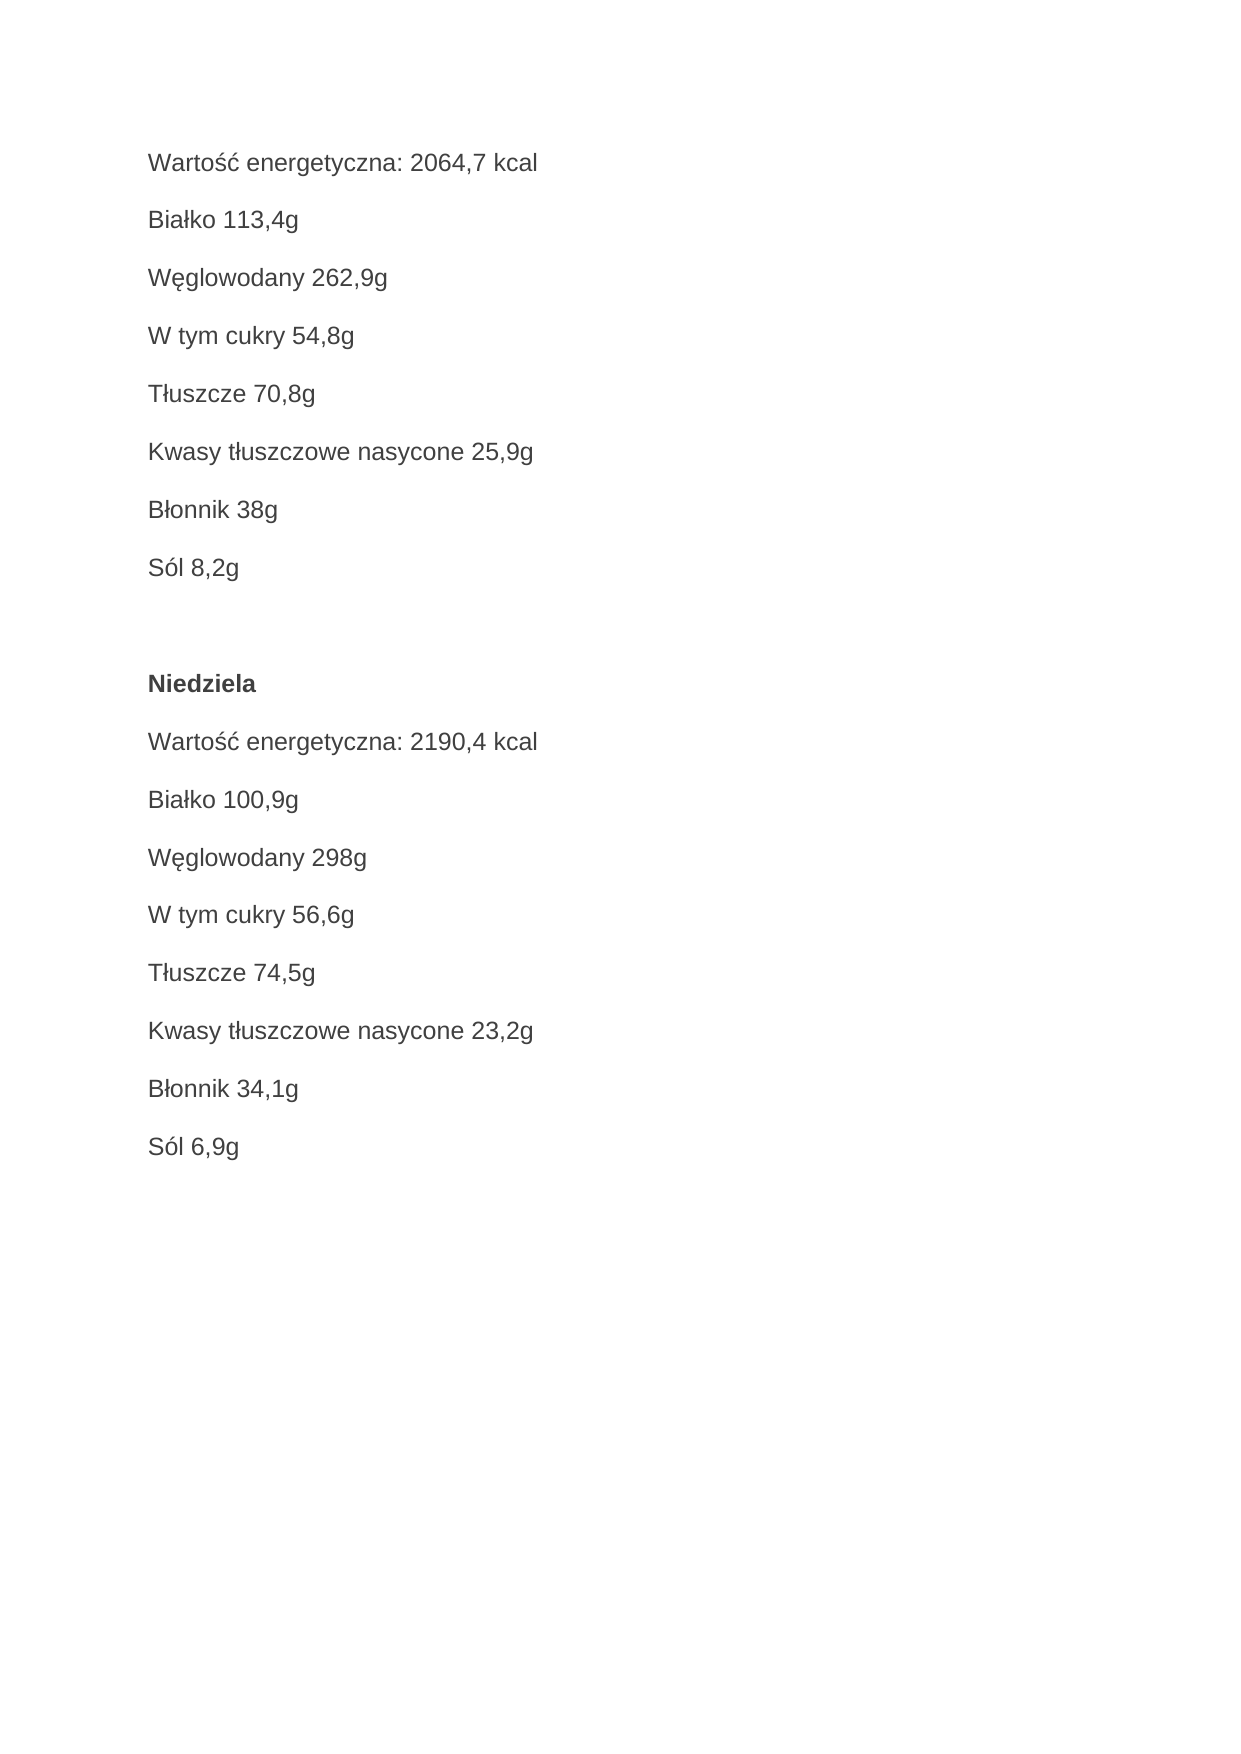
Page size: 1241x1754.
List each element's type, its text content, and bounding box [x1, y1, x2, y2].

text Tłuszcze 74,5g [148, 958, 1093, 987]
text Węglowodany 262,9g [148, 263, 1093, 292]
text Sól 6,9g [148, 1132, 1093, 1161]
text Wartość energetyczna: 2190,4 kcal [148, 727, 1093, 756]
text W tym cukry 56,6g [148, 901, 1093, 929]
text Błonnik 34,1g [148, 1074, 1093, 1103]
text Wartość energetyczna: 2064,7 kcal [148, 148, 1093, 176]
text Węglowodany 298g [148, 843, 1093, 871]
text Białko 100,9g [148, 785, 1093, 813]
text Kwasy tłuszczowe nasycone 23,2g [148, 1016, 1093, 1045]
text Kwasy tłuszczowe nasycone 25,9g [148, 437, 1093, 466]
text Błonnik 38g [148, 495, 1093, 524]
text Tłuszcze 70,8g [148, 379, 1093, 408]
text Białko 113,4g [148, 206, 1093, 234]
text W tym cukry 54,8g [148, 321, 1093, 350]
text Niedziela [148, 669, 1093, 698]
text Sól 8,2g [148, 553, 1093, 582]
